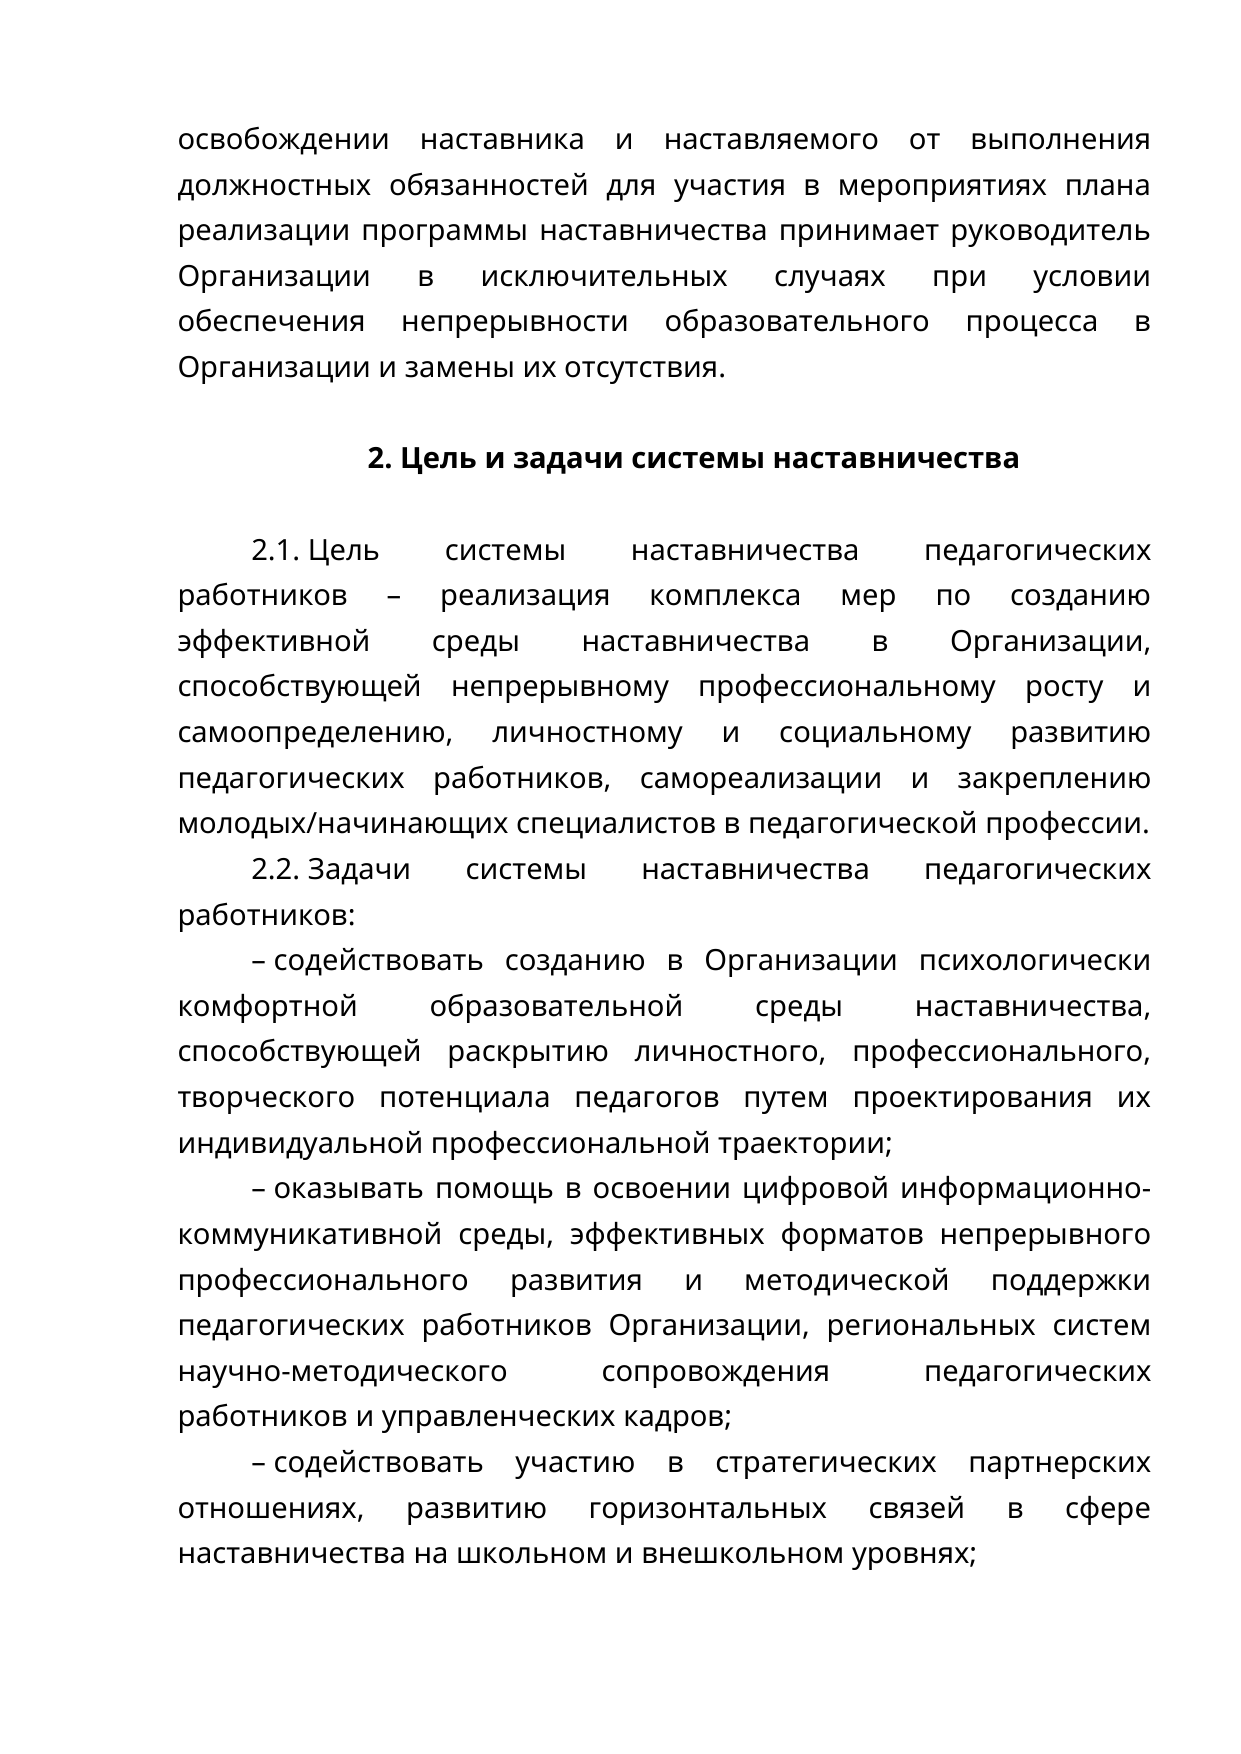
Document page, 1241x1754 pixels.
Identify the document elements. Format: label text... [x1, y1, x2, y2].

text – содействовать участию в стратегических партнерских отношениях, развитию горизонтальных связей в сфере наставничества на школьном и внешкольном уровнях; [177, 1441, 1152, 1572]
text – оказывать помощь в освоении цифровой информационно-коммуникативной среды, эффективных форматов непрерывного профессионального развития и методической поддержки педагогических работников Организации, региональных систем научно-методического сопровождения педагогических работников и управленческих кадров; [177, 1167, 1152, 1435]
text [177, 118, 1152, 386]
text – содействовать созданию в Организации психологически комфортной образовательной среды наставничества, способствующей раскрытию личностного, профессионального, творческого потенциала педагогов путем проектирования их индивидуальной профессиональной траектории; [177, 939, 1152, 1162]
text 2.2. Задачи системы наставничества педагогических работников: [177, 848, 1152, 933]
text 2.1. Цель системы наставничества педагогических работников – реализация комплекса мер по созданию эффективной среды наставничества в Организации, способствующей непрерывному профессиональному росту и самоопределению, личностному и социальному развитию педагогических работников, самореализации и закреплению молодых/начинающих специалистов в педагогической профессии. [177, 529, 1152, 842]
text 2. Цель и задачи системы наставничества [177, 437, 1152, 477]
